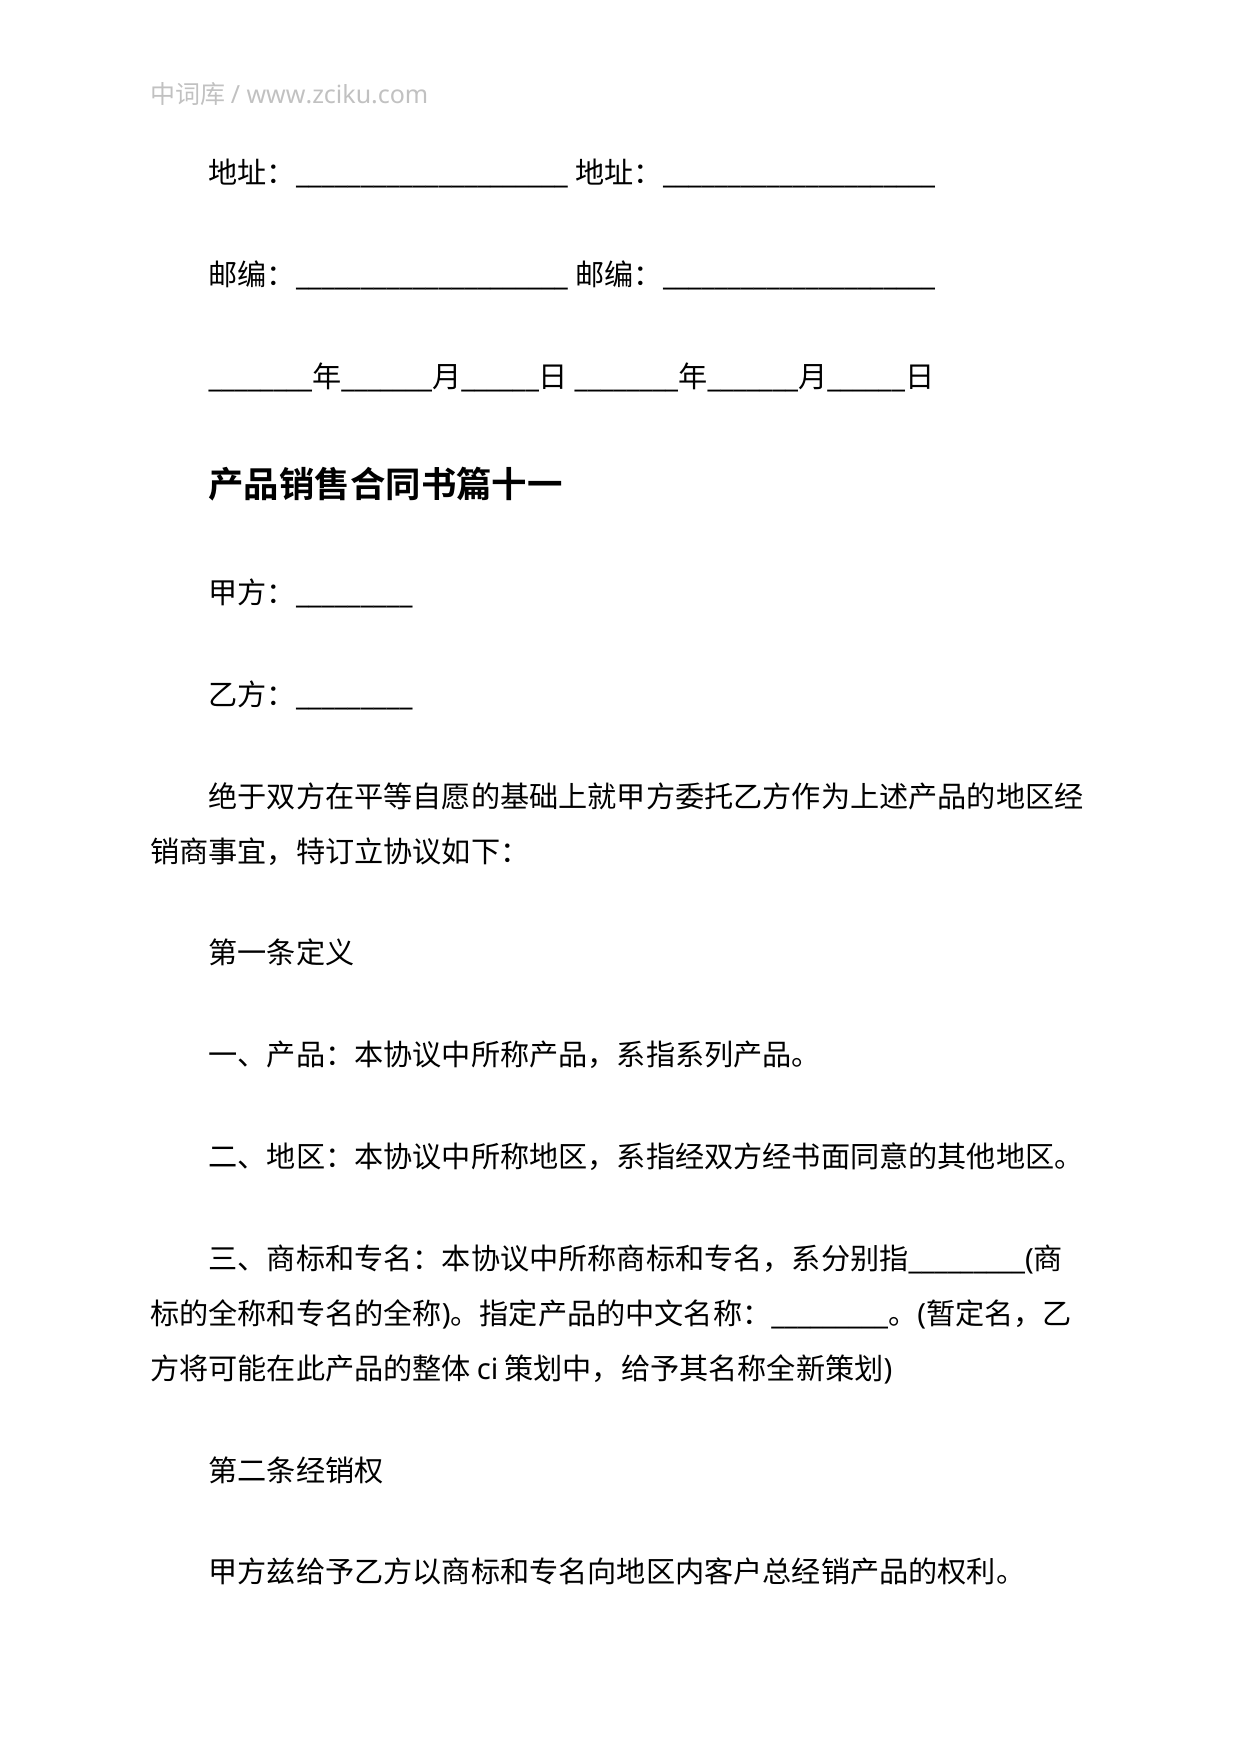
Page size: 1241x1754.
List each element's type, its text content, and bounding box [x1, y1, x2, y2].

text 绝于双方在平等自愿的基础上就甲方委托乙方作为上述产品的地区经销商事宜，特订立协议如下： [150, 773, 1090, 871]
text 一、产品：本协议中所称产品，系指系列产品。 [150, 1032, 1090, 1074]
text ________年_______月______日 ________年_______月______日 [150, 354, 1090, 396]
text 地址：_____________________ 地址：_____________________ [150, 150, 1090, 192]
text 甲方兹给予乙方以商标和专名向地区内客户总经销产品的权利。 [150, 1549, 1090, 1591]
text 甲方：_________ [150, 569, 1090, 612]
text 产品销售合同书篇十一 [150, 456, 1090, 507]
text 邮编：_____________________ 邮编：_____________________ [150, 252, 1090, 294]
text 乙方：_________ [150, 671, 1090, 714]
text 第一条定义 [150, 930, 1090, 972]
text 二、地区：本协议中所称地区，系指经双方经书面同意的其他地区。 [150, 1133, 1090, 1176]
text 第二条经销权 [150, 1447, 1090, 1489]
text 三、商标和专名：本协议中所称商标和专名，系分别指_________(商标的全称和专名的全称)。指定产品的中文名称：_________。(暂定名，乙方将可能在此产品的整体ci策划中，给予其名称全新策划) [150, 1235, 1090, 1388]
